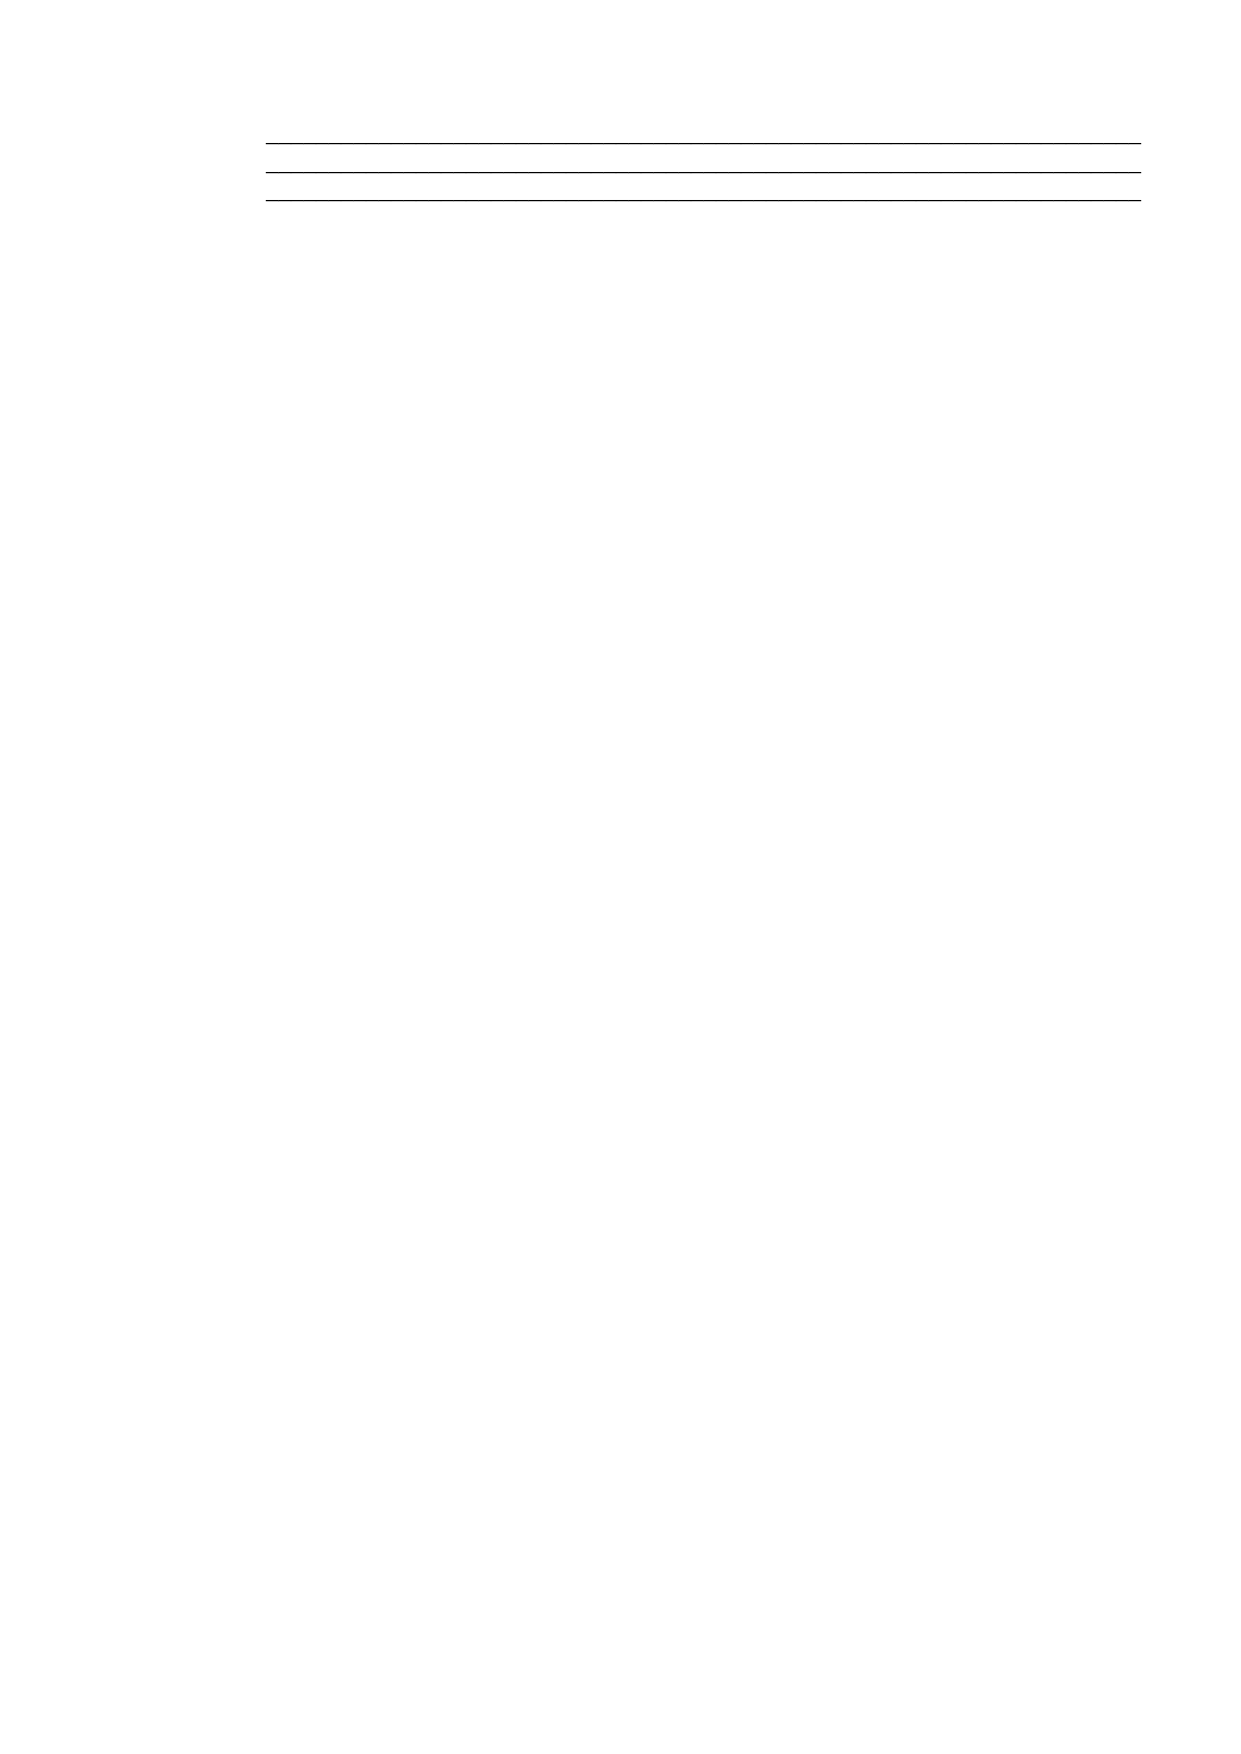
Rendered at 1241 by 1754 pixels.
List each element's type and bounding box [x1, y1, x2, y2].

text [177, 147, 1152, 176]
text [177, 118, 1152, 147]
text [177, 176, 1152, 204]
